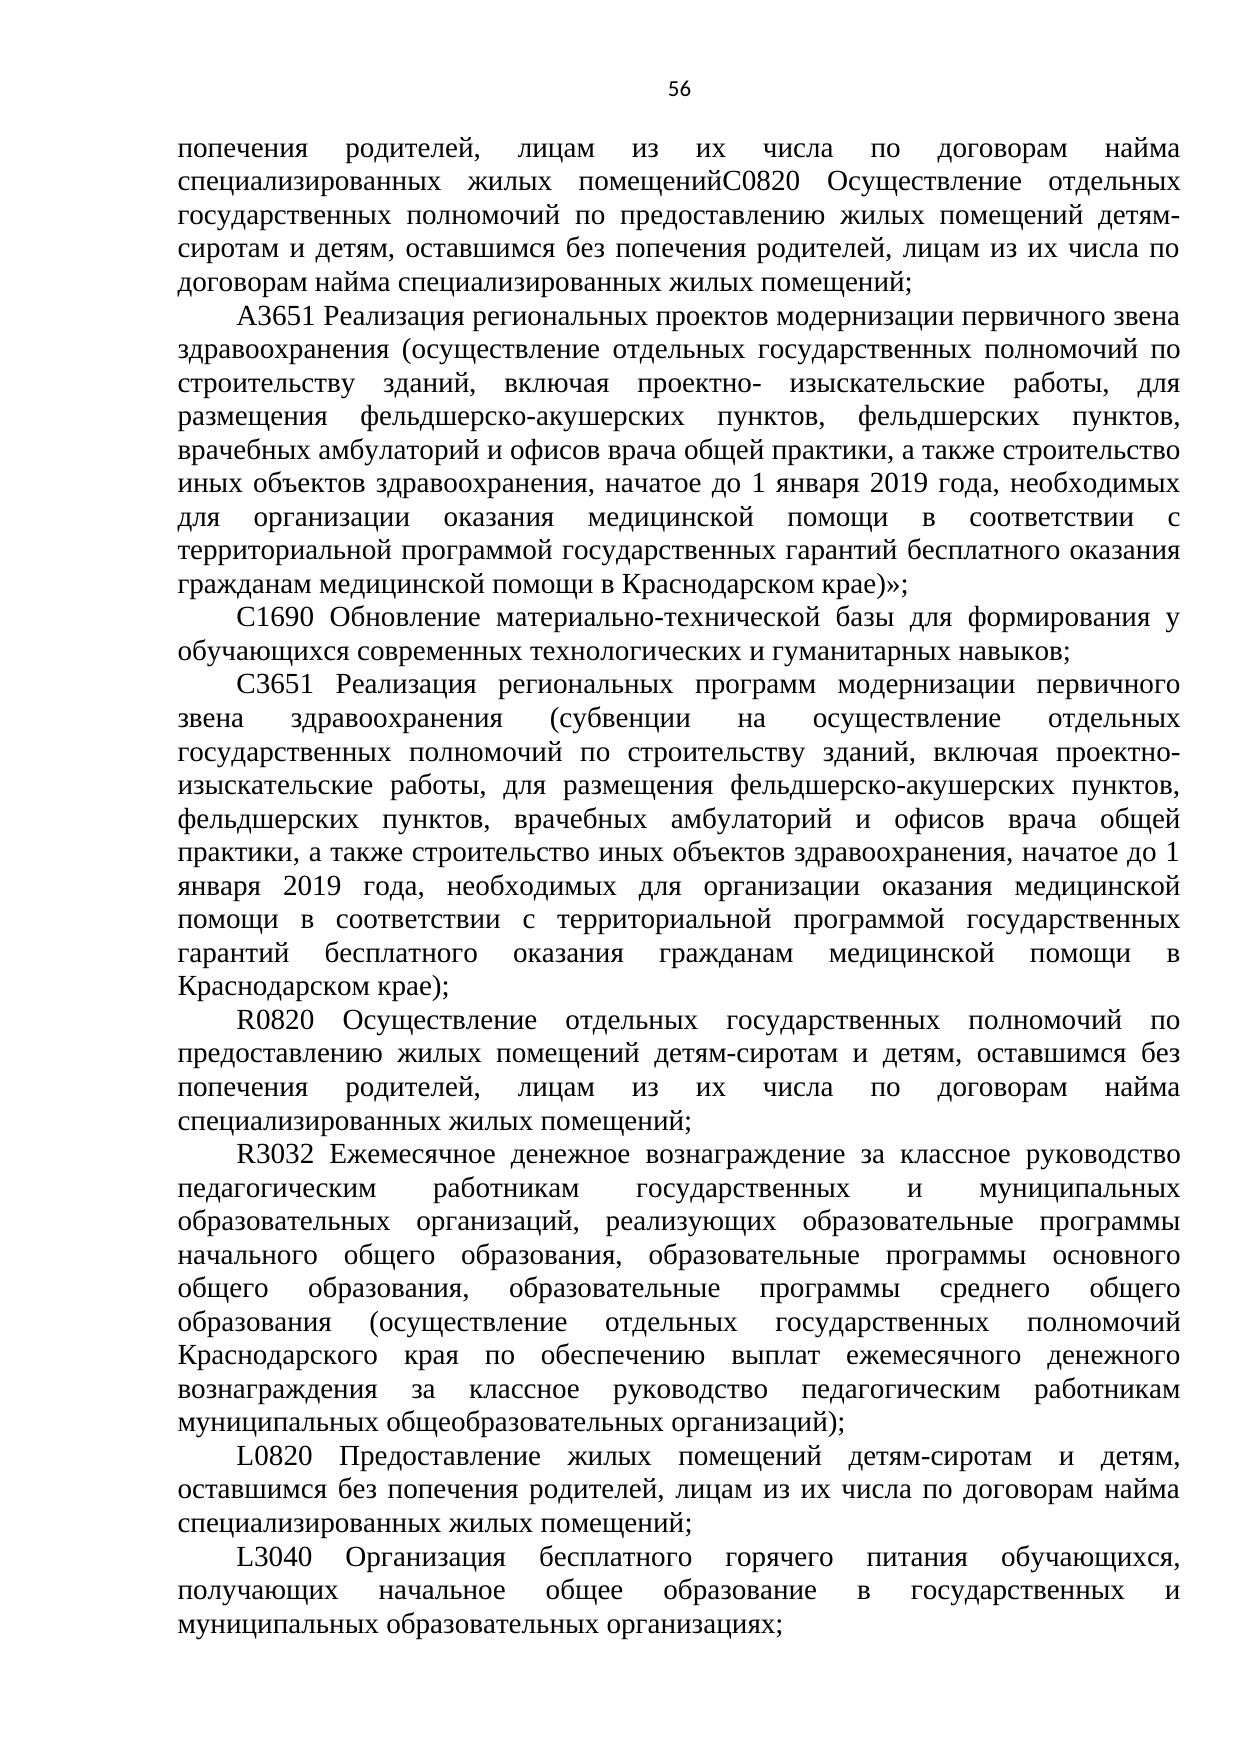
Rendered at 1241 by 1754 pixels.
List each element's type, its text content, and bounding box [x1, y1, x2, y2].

text R3032 Ежемесячное денежное вознаграждение за классное руководство педагогическим работникам государственных и муниципальных образовательных организаций, реализующих образовательные программы начального общего образования, образовательные программы основного общего образования, образовательные программы среднего общего образования (осуществление отдельных государственных полномочий Краснодарского края по обеспечению выплат ежемесячного денежного вознаграждения за классное руководство педагогическим работникам муниципальных общеобразовательных организаций); [177, 1136, 1181, 1438]
text С3651 Реализация региональных программ модернизации первичного звена здравоохранения (субвенции на осуществление отдельных государственных полномочий по строительству зданий, включая проектно-изыскательские работы, для размещения фельдшерско-акушерских пунктов, фельдшерских пунктов, врачебных амбулаторий и офисов врача общей практики, а также строительство иных объектов здравоохранения, начатое до 1 января 2019 года, необходимых для организации оказания медицинской помощи в соответствии с территориальной программой государственных гарантий бесплатного оказания гражданам медицинской помощи в Краснодарском крае); [177, 667, 1181, 1002]
text L3040 Организация бесплатного горячего питания обучающихся, получающих начальное общее образование в государственных и муниципальных образовательных организациях; [177, 1539, 1181, 1639]
text А3651 Реализация региональных проектов модернизации первичного звена здравоохранения (осуществление отдельных государственных полномочий по строительству зданий, включая проектно- изыскательские работы, для размещения фельдшерско-акушерских пунктов, фельдшерских пунктов, врачебных амбулаторий и офисов врача общей практики, а также строительство иных объектов здравоохранения, начатое до 1 января 2019 года, необходимых для организации оказания медицинской помощи в соответствии с территориальной программой государственных гарантий бесплатного оказания гражданам медицинской помощи в Краснодарском крае)»; [177, 298, 1181, 599]
text L0820 Предоставление жилых помещений детям-сиротам и детям, оставшимся без попечения родителей, лицам из их числа по договорам найма специализированных жилых помещений; [177, 1438, 1181, 1539]
text R0820 Осуществление отдельных государственных полномочий по предоставлению жилых помещений детям-сиротам и детям, оставшимся без попечения родителей, лицам из их числа по договорам найма специализированных жилых помещений; [177, 1002, 1181, 1136]
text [177, 130, 1181, 298]
text С1690 Обновление материально-технической базы для формирования у обучающихся современных технологических и гуманитарных навыков; [177, 599, 1181, 667]
